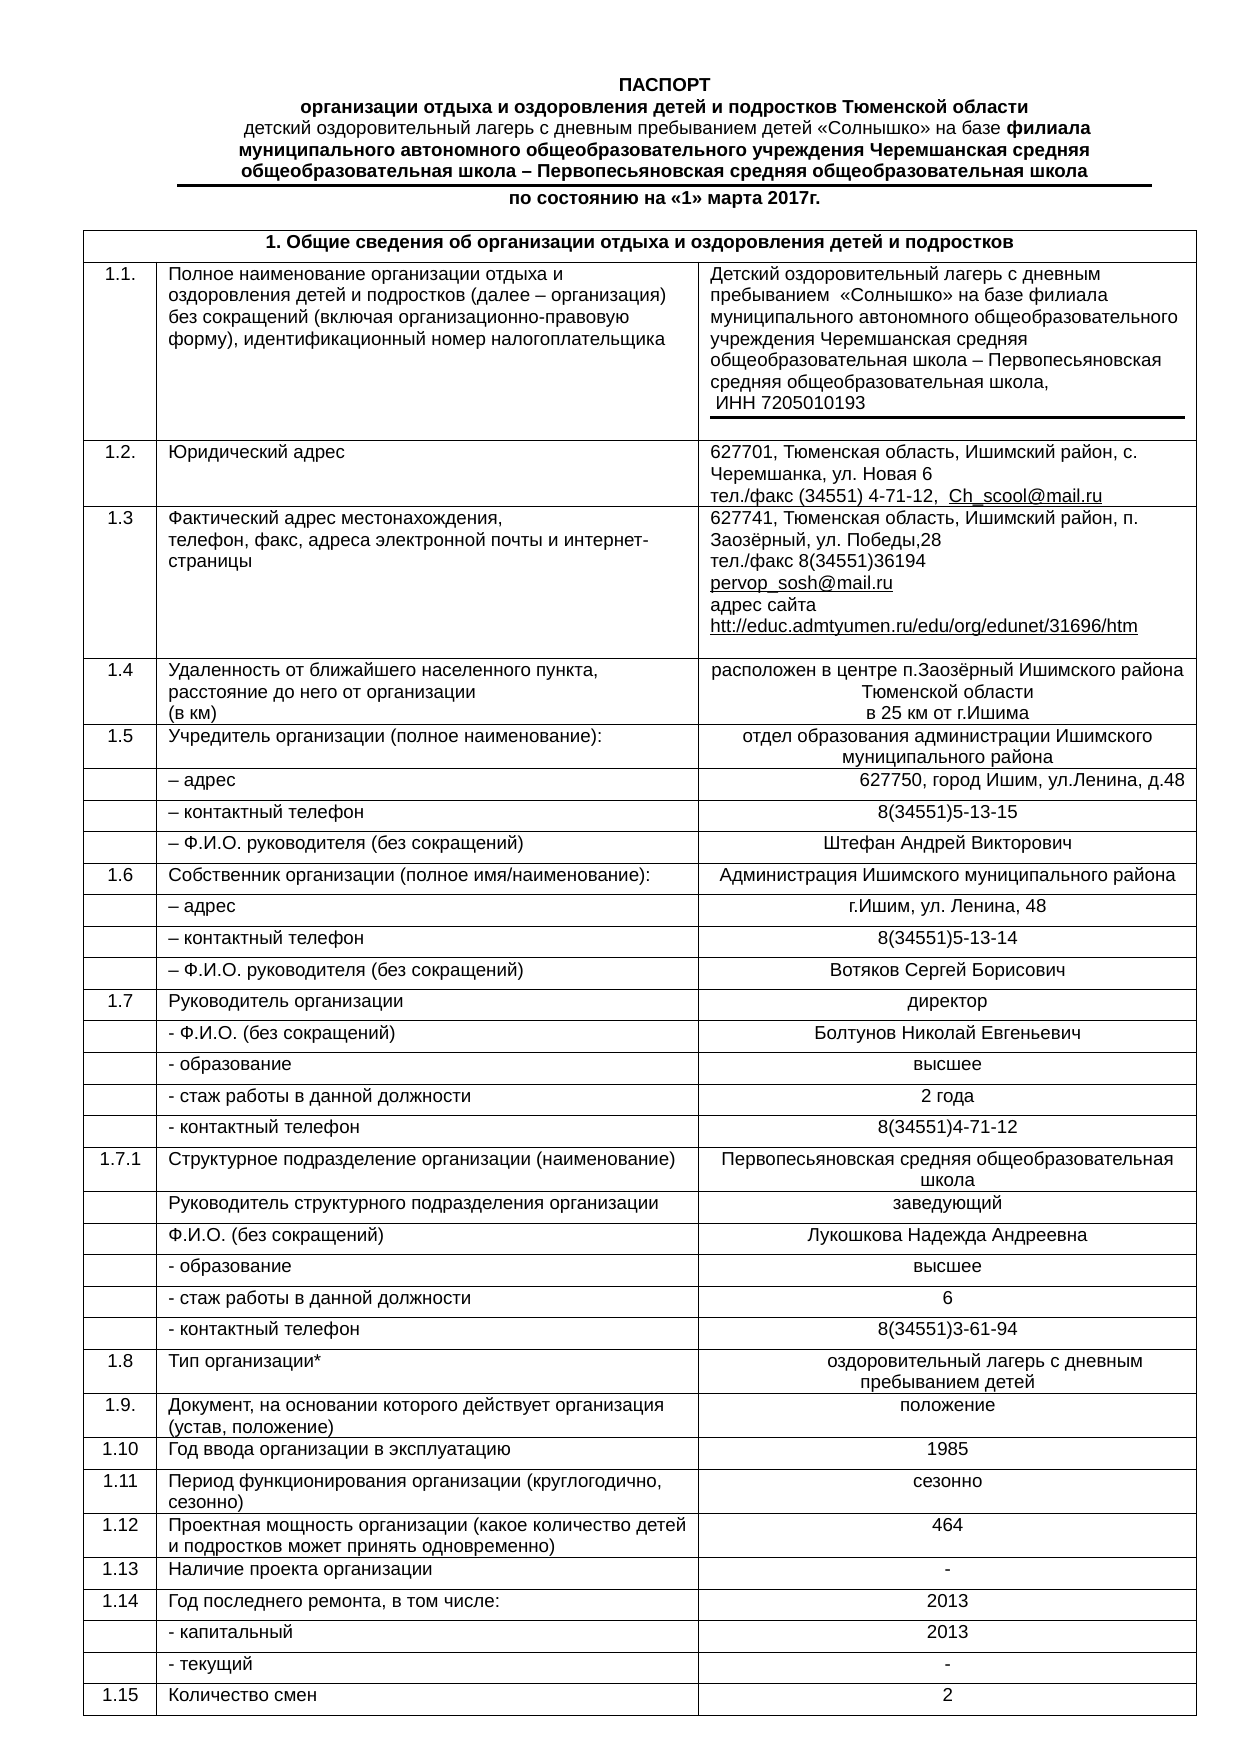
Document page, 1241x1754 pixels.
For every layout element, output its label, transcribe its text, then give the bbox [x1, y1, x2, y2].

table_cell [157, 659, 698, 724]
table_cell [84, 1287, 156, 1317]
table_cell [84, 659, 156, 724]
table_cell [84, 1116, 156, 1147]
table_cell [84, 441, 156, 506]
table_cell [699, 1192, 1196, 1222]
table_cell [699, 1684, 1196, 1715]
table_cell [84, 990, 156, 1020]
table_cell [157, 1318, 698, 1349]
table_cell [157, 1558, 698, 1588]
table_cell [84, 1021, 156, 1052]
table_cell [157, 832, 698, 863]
text по состоянию на «1» марта 2017г. [177, 187, 1152, 208]
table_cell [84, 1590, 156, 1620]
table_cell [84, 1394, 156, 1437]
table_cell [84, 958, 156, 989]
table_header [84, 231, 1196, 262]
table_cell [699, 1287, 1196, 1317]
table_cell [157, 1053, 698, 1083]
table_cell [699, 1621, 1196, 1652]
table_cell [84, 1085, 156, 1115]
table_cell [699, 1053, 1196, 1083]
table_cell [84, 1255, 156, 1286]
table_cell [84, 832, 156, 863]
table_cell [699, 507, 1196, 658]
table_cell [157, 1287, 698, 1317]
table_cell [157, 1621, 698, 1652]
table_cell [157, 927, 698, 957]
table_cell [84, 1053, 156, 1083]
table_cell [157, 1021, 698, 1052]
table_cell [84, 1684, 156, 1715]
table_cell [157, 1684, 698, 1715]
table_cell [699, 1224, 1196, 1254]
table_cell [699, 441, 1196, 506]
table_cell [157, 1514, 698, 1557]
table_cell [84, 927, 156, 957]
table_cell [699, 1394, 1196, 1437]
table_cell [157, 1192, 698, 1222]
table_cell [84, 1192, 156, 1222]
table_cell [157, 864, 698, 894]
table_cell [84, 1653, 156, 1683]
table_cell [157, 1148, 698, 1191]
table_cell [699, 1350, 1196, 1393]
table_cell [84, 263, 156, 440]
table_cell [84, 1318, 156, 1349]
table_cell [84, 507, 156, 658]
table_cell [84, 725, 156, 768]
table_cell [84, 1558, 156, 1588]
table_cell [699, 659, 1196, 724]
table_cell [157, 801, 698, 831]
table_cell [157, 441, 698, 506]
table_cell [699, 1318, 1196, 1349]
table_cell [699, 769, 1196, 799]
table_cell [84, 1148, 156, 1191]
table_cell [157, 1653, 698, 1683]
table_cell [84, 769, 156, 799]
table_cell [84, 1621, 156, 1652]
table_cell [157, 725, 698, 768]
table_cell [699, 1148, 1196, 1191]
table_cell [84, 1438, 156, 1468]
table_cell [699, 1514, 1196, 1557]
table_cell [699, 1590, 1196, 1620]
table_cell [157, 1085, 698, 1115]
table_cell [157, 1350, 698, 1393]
text ПАСПОРТ [177, 74, 1152, 95]
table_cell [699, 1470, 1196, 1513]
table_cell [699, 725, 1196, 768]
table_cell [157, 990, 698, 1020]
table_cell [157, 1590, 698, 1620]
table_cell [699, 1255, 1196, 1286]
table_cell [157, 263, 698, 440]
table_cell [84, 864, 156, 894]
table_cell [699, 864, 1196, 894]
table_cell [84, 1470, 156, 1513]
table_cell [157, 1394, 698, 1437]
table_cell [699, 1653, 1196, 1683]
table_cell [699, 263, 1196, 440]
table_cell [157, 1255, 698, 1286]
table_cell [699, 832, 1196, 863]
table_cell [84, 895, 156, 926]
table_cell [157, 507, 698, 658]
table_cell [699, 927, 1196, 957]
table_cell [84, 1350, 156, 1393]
text организации отдыха и оздоровления детей и подростков Тюменской области [177, 95, 1152, 117]
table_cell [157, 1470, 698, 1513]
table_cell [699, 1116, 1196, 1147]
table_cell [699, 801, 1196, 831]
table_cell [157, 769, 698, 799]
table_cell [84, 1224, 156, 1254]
text детский оздоровительный лагерь с дневным пребыванием детей «Солнышко» на базе филиала муниципального автономного общеобразовательного учреждения Черемшанская средняя общеобразовательная школа – Первопесьяновская средняя общеобразовательная школа [177, 117, 1152, 184]
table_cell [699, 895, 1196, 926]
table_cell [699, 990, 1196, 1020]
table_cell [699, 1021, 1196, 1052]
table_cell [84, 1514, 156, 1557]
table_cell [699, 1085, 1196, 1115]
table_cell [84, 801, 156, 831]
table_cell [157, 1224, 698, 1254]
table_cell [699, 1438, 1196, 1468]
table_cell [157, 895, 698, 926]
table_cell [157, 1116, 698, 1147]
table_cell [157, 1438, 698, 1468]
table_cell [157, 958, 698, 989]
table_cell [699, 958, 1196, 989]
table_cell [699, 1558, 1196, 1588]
